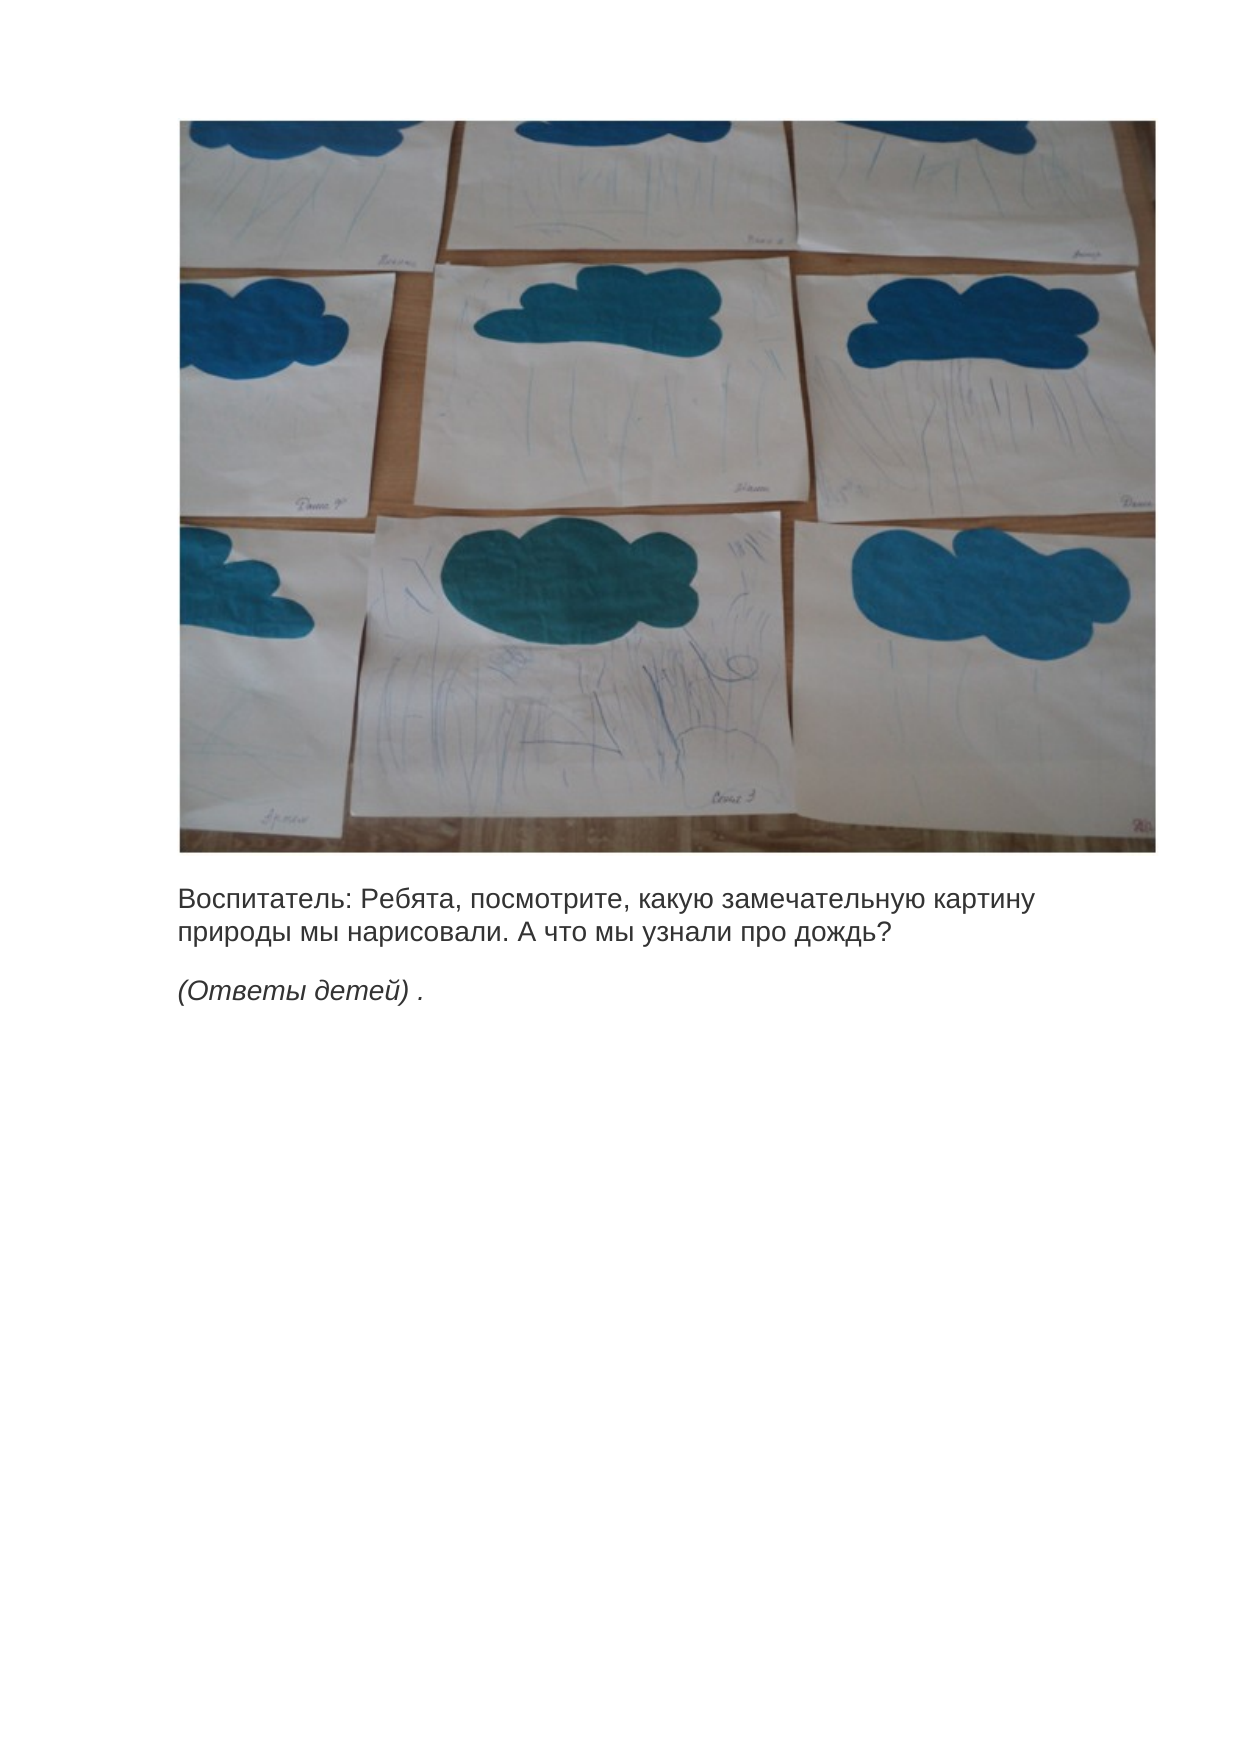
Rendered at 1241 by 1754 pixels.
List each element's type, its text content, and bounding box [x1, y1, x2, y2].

text (Ответы детей) . [177, 973, 1152, 1006]
picture [177, 118, 1159, 856]
text Воспитатель: Ребята, посмотрите, какую замечательную картину природы мы нарисовали. А что мы узнали про дождь? [177, 882, 1152, 947]
